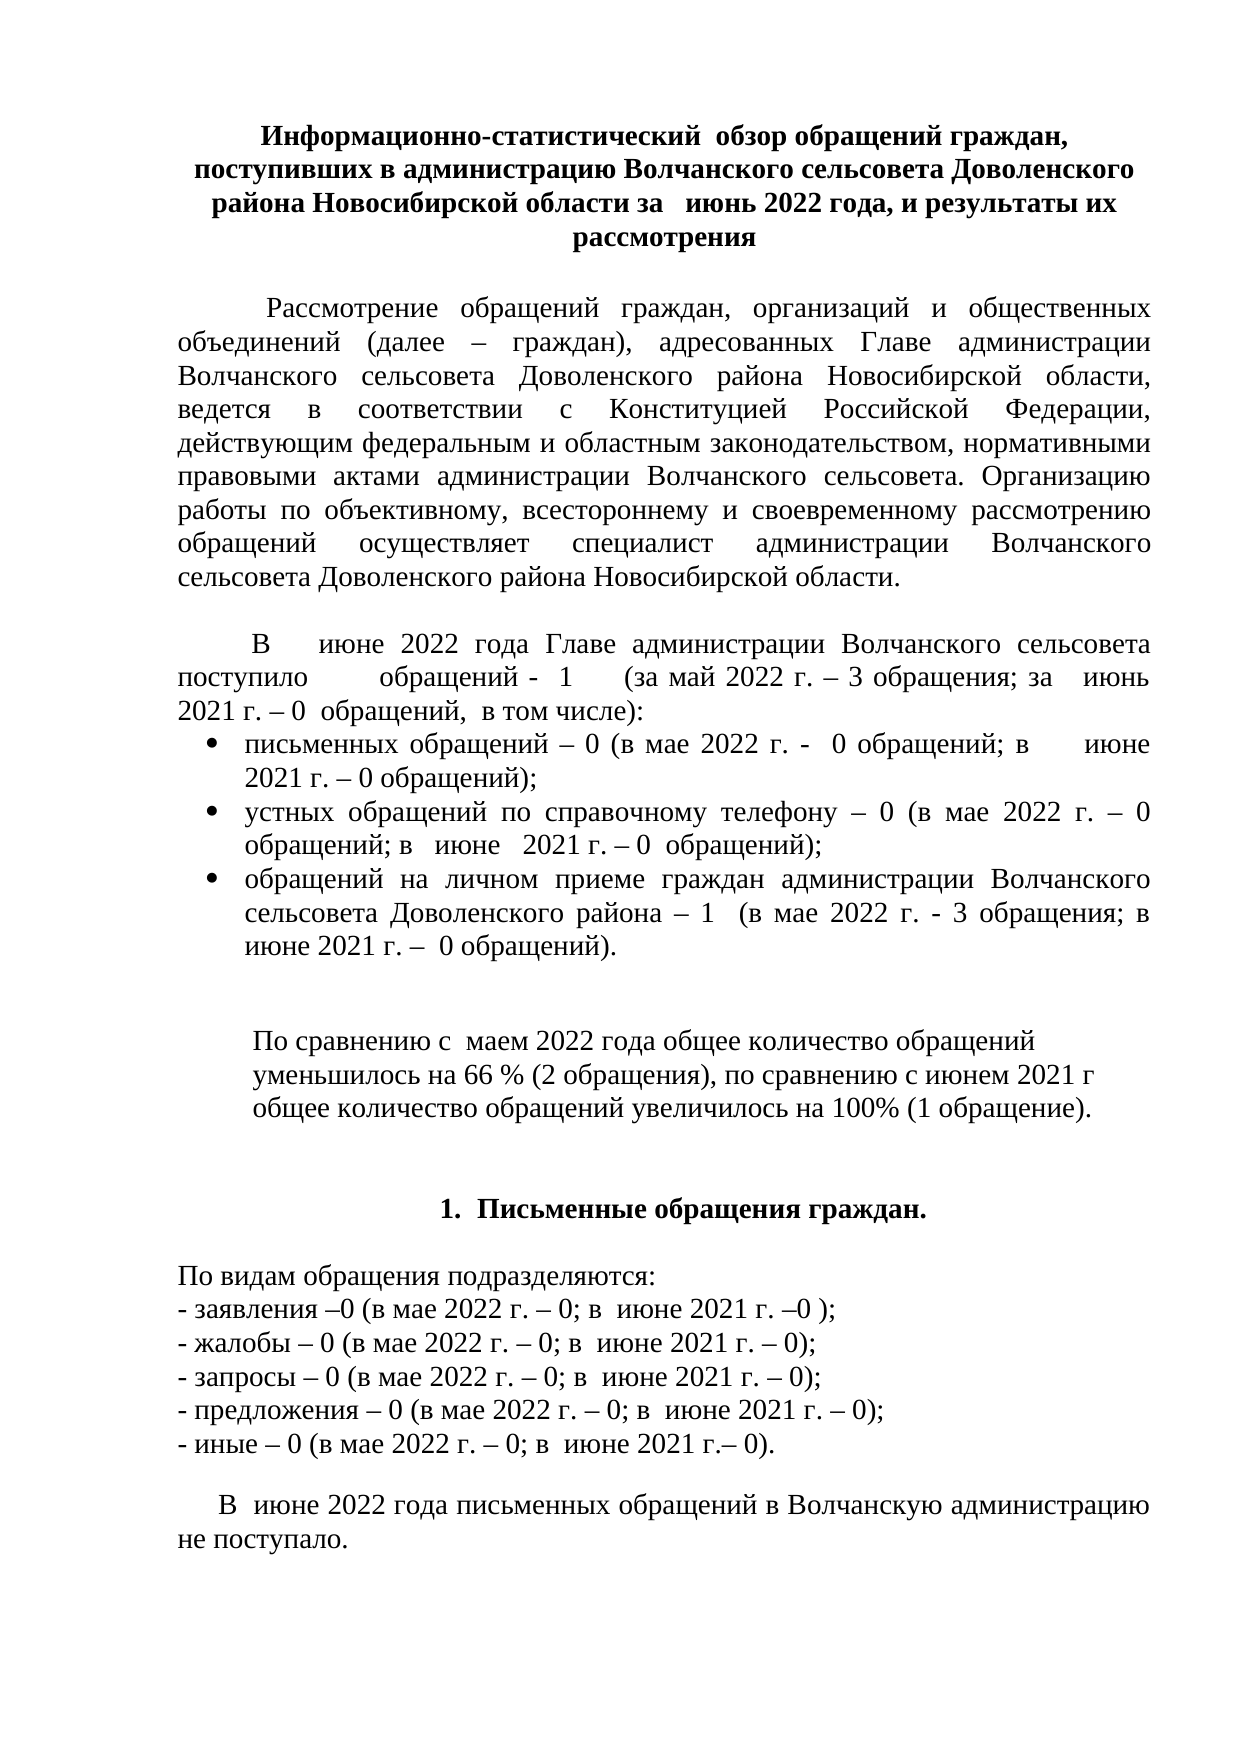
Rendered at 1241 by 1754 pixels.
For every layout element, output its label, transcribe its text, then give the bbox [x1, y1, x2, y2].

text - запросы – 0 (в мае 2022 г. – 0; в июне 2021 г. – 0); [177, 1359, 1152, 1392]
text - жалобы – 0 (в мае 2022 г. – 0; в июне 2021 г. – 0); [177, 1325, 1152, 1359]
list Письменные обращения граждан. [215, 1191, 1152, 1224]
text В июне 2022 года письменных обращений в Волчанскую администрацию не поступало. [177, 1487, 1152, 1554]
list устных обращений по справочному телефону – 0 (в мае 2022 г. – 0 обращений; в июне 2021 г. – 0 обращений); [207, 794, 1152, 861]
text - заявления –0 (в мае 2022 г. – 0; в июне 2021 г. –0 ); [177, 1292, 1152, 1325]
list обращений на личном приеме граждан администрации Волчанского сельсовета Доволенского района – 1 (в мае 2022 г. - 3 обращения; в июне 2021 г. – 0 обращений). [207, 861, 1152, 962]
text - предложения – 0 (в мае 2022 г. – 0; в июне 2021 г. – 0); [177, 1392, 1152, 1426]
text В июне 2022 года Главе администрации Волчанского сельсовета поступило обращений - 1 (за май 2022 г. – 3 обращения; за июнь 2021 г. – 0 обращений, в том числе): [177, 626, 1152, 727]
list письменных обращений – 0 (в мае 2022 г. - 0 обращений; в июне 2021 г. – 0 обращений); [207, 727, 1152, 794]
text - иные – 0 (в мае 2022 г. – 0; в июне 2021 г.– 0). [177, 1426, 1152, 1459]
text Рассмотрение обращений граждан, организаций и общественных объединений (далее – граждан), адресованных Главе администрации Волчанского сельсовета Доволенского района Новосибирской области, ведется в соответствии с Конституцией Российской Федерации, действующим федеральным и областным законодательством, нормативными правовыми актами администрации Волчанского сельсовета. Организацию работы по объективному, всестороннему и своевременному рассмотрению обращений осуществляет специалист администрации Волчанского сельсовета Доволенского района Новосибирской области. [177, 291, 1152, 592]
text По видам обращения подразделяются: [177, 1258, 1152, 1292]
text По сравнению с маем 2022 года общее количество обращений уменьшилось на 66 % (2 обращения), по сравнению с июнем 2021 г общее количество обращений увеличилось на 100% (1 обращение). [252, 1023, 1152, 1124]
text Информационно-статистический обзор обращений граждан, поступивших в администрацию Волчанского сельсовета Доволенского района Новосибирской области за июнь 2022 года, и результаты их рассмотрения [177, 118, 1152, 252]
